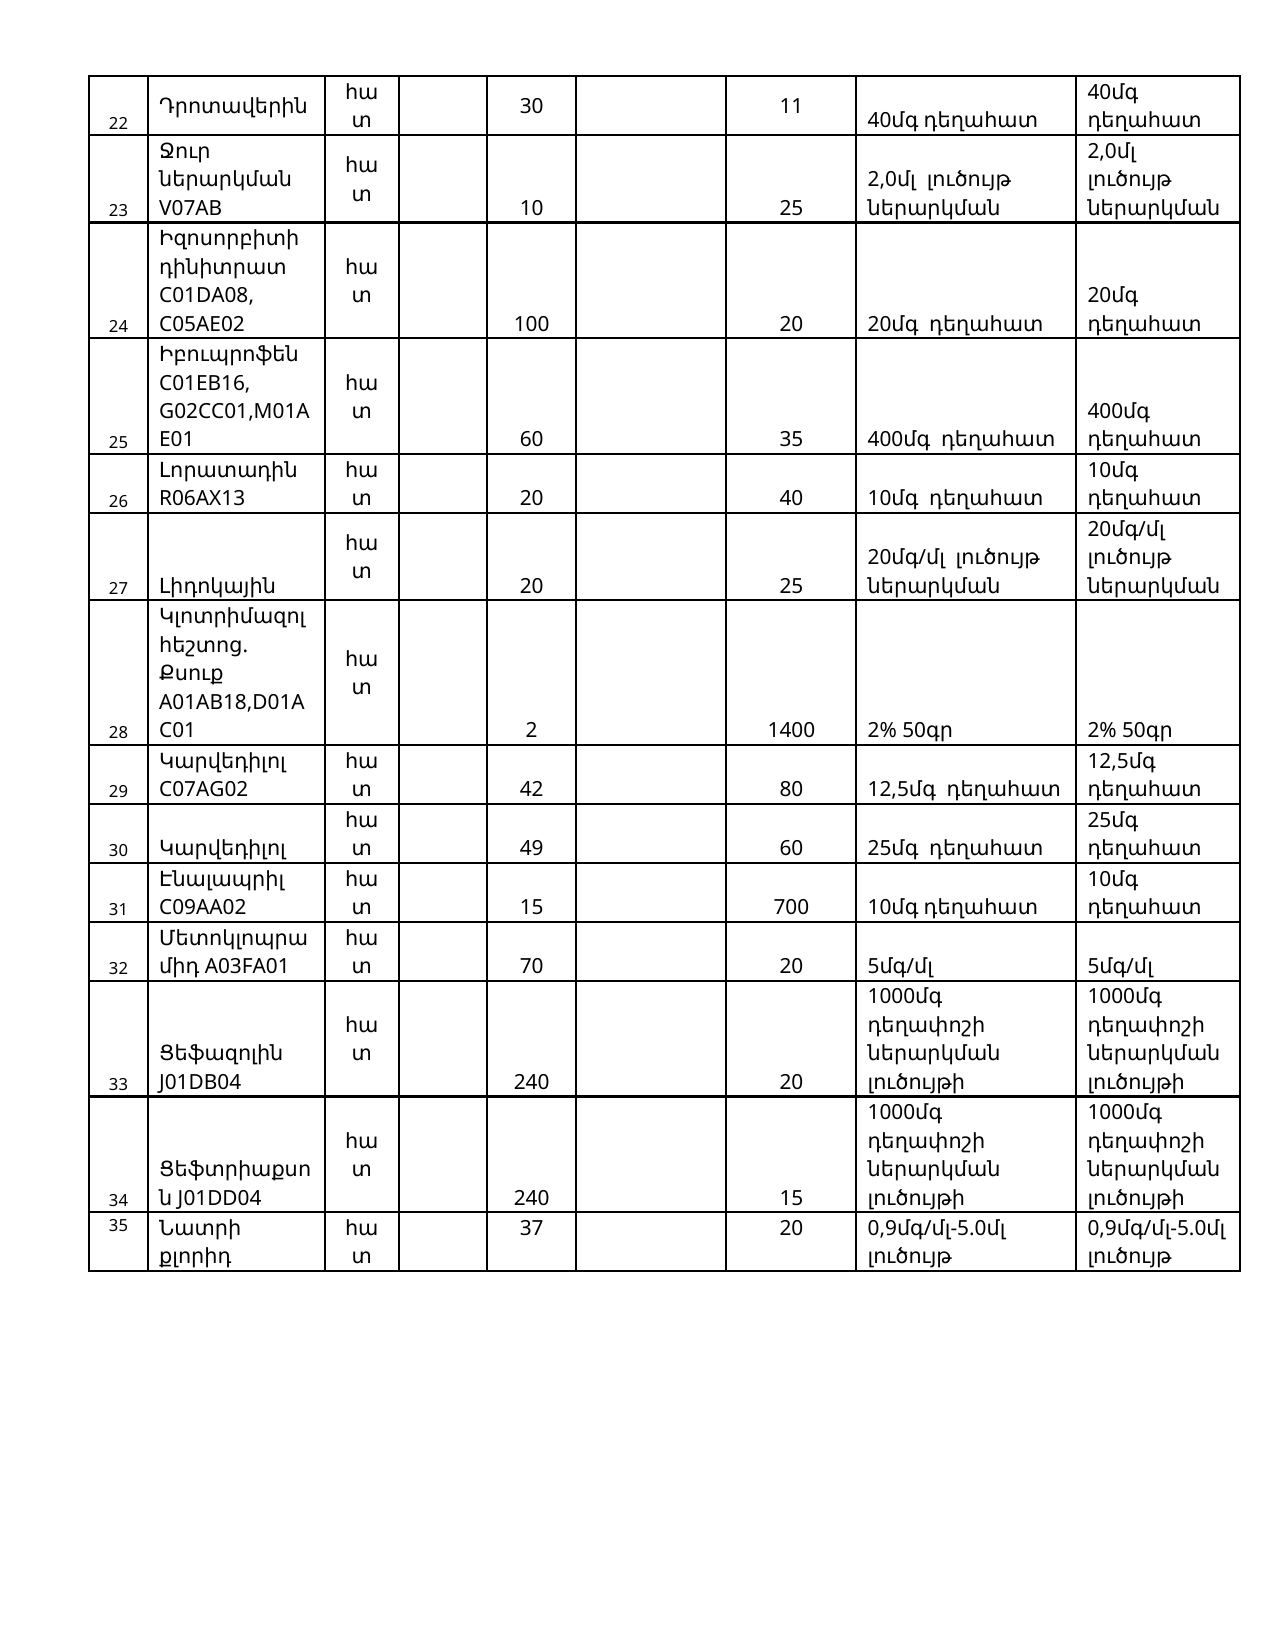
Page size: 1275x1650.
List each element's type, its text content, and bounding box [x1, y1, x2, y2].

table_cell հատ [326, 136, 398, 221]
table_cell 20մգ/մլ լուծույթ ներարկման [1077, 514, 1239, 599]
table_cell 400մգ դեղահատ [1077, 339, 1239, 453]
table_cell [577, 864, 725, 921]
table_cell [577, 455, 725, 512]
table_cell 40մգ դեղահատ [1077, 77, 1239, 134]
table_cell 20 [727, 224, 855, 337]
table_cell 15 [727, 1098, 855, 1211]
table_cell 22 [90, 77, 147, 134]
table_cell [1077, 1213, 1239, 1270]
table_cell [400, 339, 486, 453]
table_cell Դրոտավերին [149, 77, 324, 134]
table_cell [577, 77, 725, 134]
table_cell 2,0մլ լուծույթ ներարկման [857, 136, 1075, 221]
table_cell Ջուր ներարկման V07AB [149, 136, 324, 221]
table_cell 40մգ դեղահատ [857, 77, 1075, 134]
table_cell 26 [90, 455, 147, 512]
table_cell 27 [90, 514, 147, 599]
table_cell [577, 982, 725, 1095]
table_cell 20մգ/մլ լուծույթ ներարկման [857, 514, 1075, 599]
table_cell 20 [727, 982, 855, 1095]
table_cell 100 [488, 224, 575, 337]
table_cell 31 [90, 864, 147, 921]
table_cell [400, 923, 486, 979]
table_cell հատ [326, 455, 398, 512]
table_cell 2,0մլ լուծույթ ներարկման [1077, 136, 1239, 221]
table_cell 25մգ դեղահատ [1077, 805, 1239, 862]
table_cell 12,5մգ դեղահատ [1077, 746, 1239, 803]
table_cell 42 [488, 746, 575, 803]
table_cell [400, 1098, 486, 1211]
table_cell 30 [90, 805, 147, 862]
table_cell 240 [488, 1098, 575, 1211]
table_cell 12,5մգ դեղահատ [857, 746, 1075, 803]
table_cell 24 [90, 224, 147, 337]
table_cell 20մգ դեղահատ [857, 224, 1075, 337]
table_cell 10 [488, 136, 575, 221]
table_cell 11 [727, 77, 855, 134]
table_cell 5մգ/մլ [857, 923, 1075, 979]
table_cell Կարվեդիլոլ C07AG02 [149, 746, 324, 803]
table_cell [577, 601, 725, 744]
table_cell 20մգ դեղահատ [1077, 224, 1239, 337]
table_cell 20 [488, 455, 575, 512]
table_cell [400, 77, 486, 134]
table_cell 2 [488, 601, 575, 744]
table_cell հատ [326, 805, 398, 862]
table_cell հատ [326, 224, 398, 337]
table_cell [400, 601, 486, 744]
table_cell 80 [727, 746, 855, 803]
table_cell 5մգ/մլ [1077, 923, 1239, 979]
table_cell հատ [326, 746, 398, 803]
table_cell 15 [488, 864, 575, 921]
table_cell հատ [326, 339, 398, 453]
table_cell 35 [727, 339, 855, 453]
table_cell 30 [488, 77, 575, 134]
table_cell հատ [326, 514, 398, 599]
table_cell 10մգ դեղահատ [857, 455, 1075, 512]
table_cell [577, 339, 725, 453]
table_cell հատ [326, 1098, 398, 1211]
table_cell 240 [488, 982, 575, 1095]
table_cell [577, 746, 725, 803]
table_cell [400, 136, 486, 221]
table_cell 35 [90, 1213, 147, 1270]
table_cell [577, 1098, 725, 1211]
table_cell [400, 864, 486, 921]
table_cell [400, 982, 486, 1095]
table_cell 29 [90, 746, 147, 803]
table_cell [400, 1213, 486, 1270]
table_cell Լիդոկային [149, 514, 324, 599]
table_cell 32 [90, 923, 147, 979]
table_cell 23 [90, 136, 147, 221]
table_cell 34 [90, 1098, 147, 1211]
table_cell [577, 805, 725, 862]
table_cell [149, 1213, 324, 1270]
table_cell [577, 224, 725, 337]
table_cell 20 [727, 1213, 855, 1270]
table_cell 25 [90, 339, 147, 453]
table_cell հատ [326, 923, 398, 979]
table_cell 2% 50գր [857, 601, 1075, 744]
table_cell 20 [727, 923, 855, 979]
table_cell Ցեֆազոլին J01DB04 [149, 982, 324, 1095]
table_cell 1000մգ դեղափոշի ներարկման լուծույթի [1077, 1098, 1239, 1211]
table_cell 400մգ դեղահատ [857, 339, 1075, 453]
table_cell [577, 136, 725, 221]
table_cell [400, 224, 486, 337]
table_cell 10մգ դեղահատ [1077, 455, 1239, 512]
table_cell 20 [488, 514, 575, 599]
table_cell 25մգ դեղահատ [857, 805, 1075, 862]
table_cell 40 [727, 455, 855, 512]
table_cell 37 [488, 1213, 575, 1270]
table_cell 49 [488, 805, 575, 862]
table_cell հատ [326, 1213, 398, 1270]
table_cell 70 [488, 923, 575, 979]
table_cell [400, 746, 486, 803]
table_cell հատ [326, 864, 398, 921]
table_cell հատ [326, 982, 398, 1095]
table_cell 1000մգ դեղափոշի ներարկման լուծույթի [1077, 982, 1239, 1095]
table_cell [400, 455, 486, 512]
table_cell [400, 805, 486, 862]
table_cell 28 [90, 601, 147, 744]
table_cell 33 [90, 982, 147, 1095]
table_cell [577, 923, 725, 979]
table_cell հատ [326, 601, 398, 744]
table_cell 700 [727, 864, 855, 921]
table_cell [400, 514, 486, 599]
table_cell 25 [727, 514, 855, 599]
table_cell Մետոկլոպրամիդ A03FA01 [149, 923, 324, 979]
table_cell Ցեֆտրիաքսոն J01DD04 [149, 1098, 324, 1211]
table_cell Էնալապրիլ C09AA02 [149, 864, 324, 921]
table_cell 1000մգ դեղափոշի ներարկման լուծույթի [857, 982, 1075, 1095]
table_cell 1400 [727, 601, 855, 744]
table_cell հատ [326, 77, 398, 134]
table_cell [577, 514, 725, 599]
table_cell Իզոսորբիտի դինիտրատ C01DA08, C05AE02 [149, 224, 324, 337]
table_cell 10մգ դեղահատ [1077, 864, 1239, 921]
table_cell 10մգ դեղահատ [857, 864, 1075, 921]
table_cell 60 [727, 805, 855, 862]
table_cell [857, 1213, 1075, 1270]
table_cell 60 [488, 339, 575, 453]
table_cell 25 [727, 136, 855, 221]
table_cell [577, 1213, 725, 1270]
table_cell Լորատադին R06AX13 [149, 455, 324, 512]
table_cell 2% 50գր [1077, 601, 1239, 744]
table_cell Իբուպրոֆեն C01EB16, G02CC01,M01AE01 [149, 339, 324, 453]
table_cell 1000մգ դեղափոշի ներարկման լուծույթի [857, 1098, 1075, 1211]
table_cell Կլոտրիմազոլ հեշտոց. Քսուք A01AB18,D01AC01 [149, 601, 324, 744]
table_cell Կարվեդիլոլ [149, 805, 324, 862]
